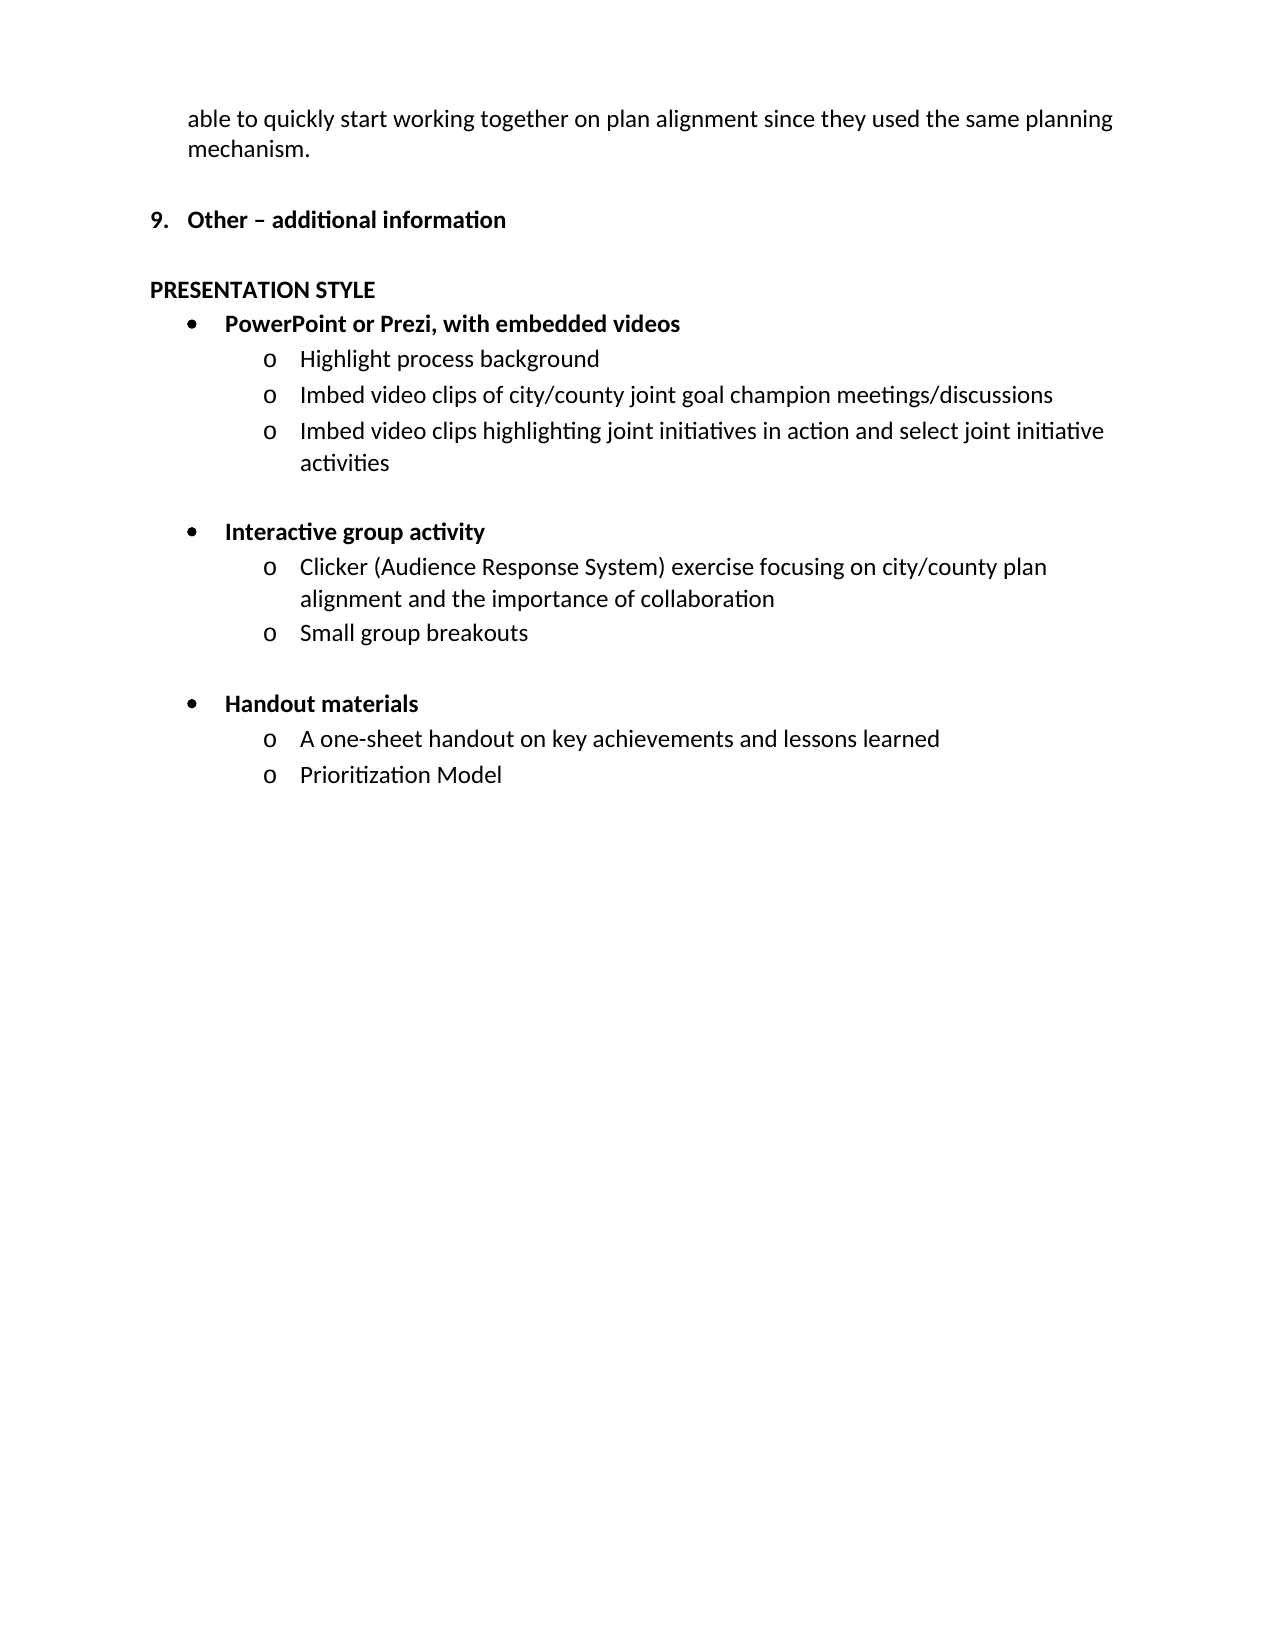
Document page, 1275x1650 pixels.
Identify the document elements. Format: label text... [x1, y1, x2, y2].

list Highlight process background [262, 343, 1125, 375]
list Interactive group activity [187, 516, 1125, 547]
list Clicker (Audience Response System) exercise focusing on city/county plan alignment and the importance of collaboration [262, 551, 1125, 613]
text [187, 103, 1125, 164]
list Small group breakouts [262, 617, 1125, 649]
list Prioritization Model [262, 759, 1125, 791]
list Imbed video clips highlighting joint initiatives in action and select joint initiative activities [262, 415, 1125, 477]
list Handout materials [187, 688, 1125, 719]
list A one-sheet handout on key achievements and lessons learned [262, 723, 1125, 754]
list Imbed video clips of city/county joint goal champion meetings/discussions [262, 379, 1125, 411]
list PowerPoint or Prezi, with embedded videos [187, 309, 1125, 339]
text PRESENTATION STYLE [150, 274, 1125, 304]
list Other – additional information [150, 204, 1125, 235]
